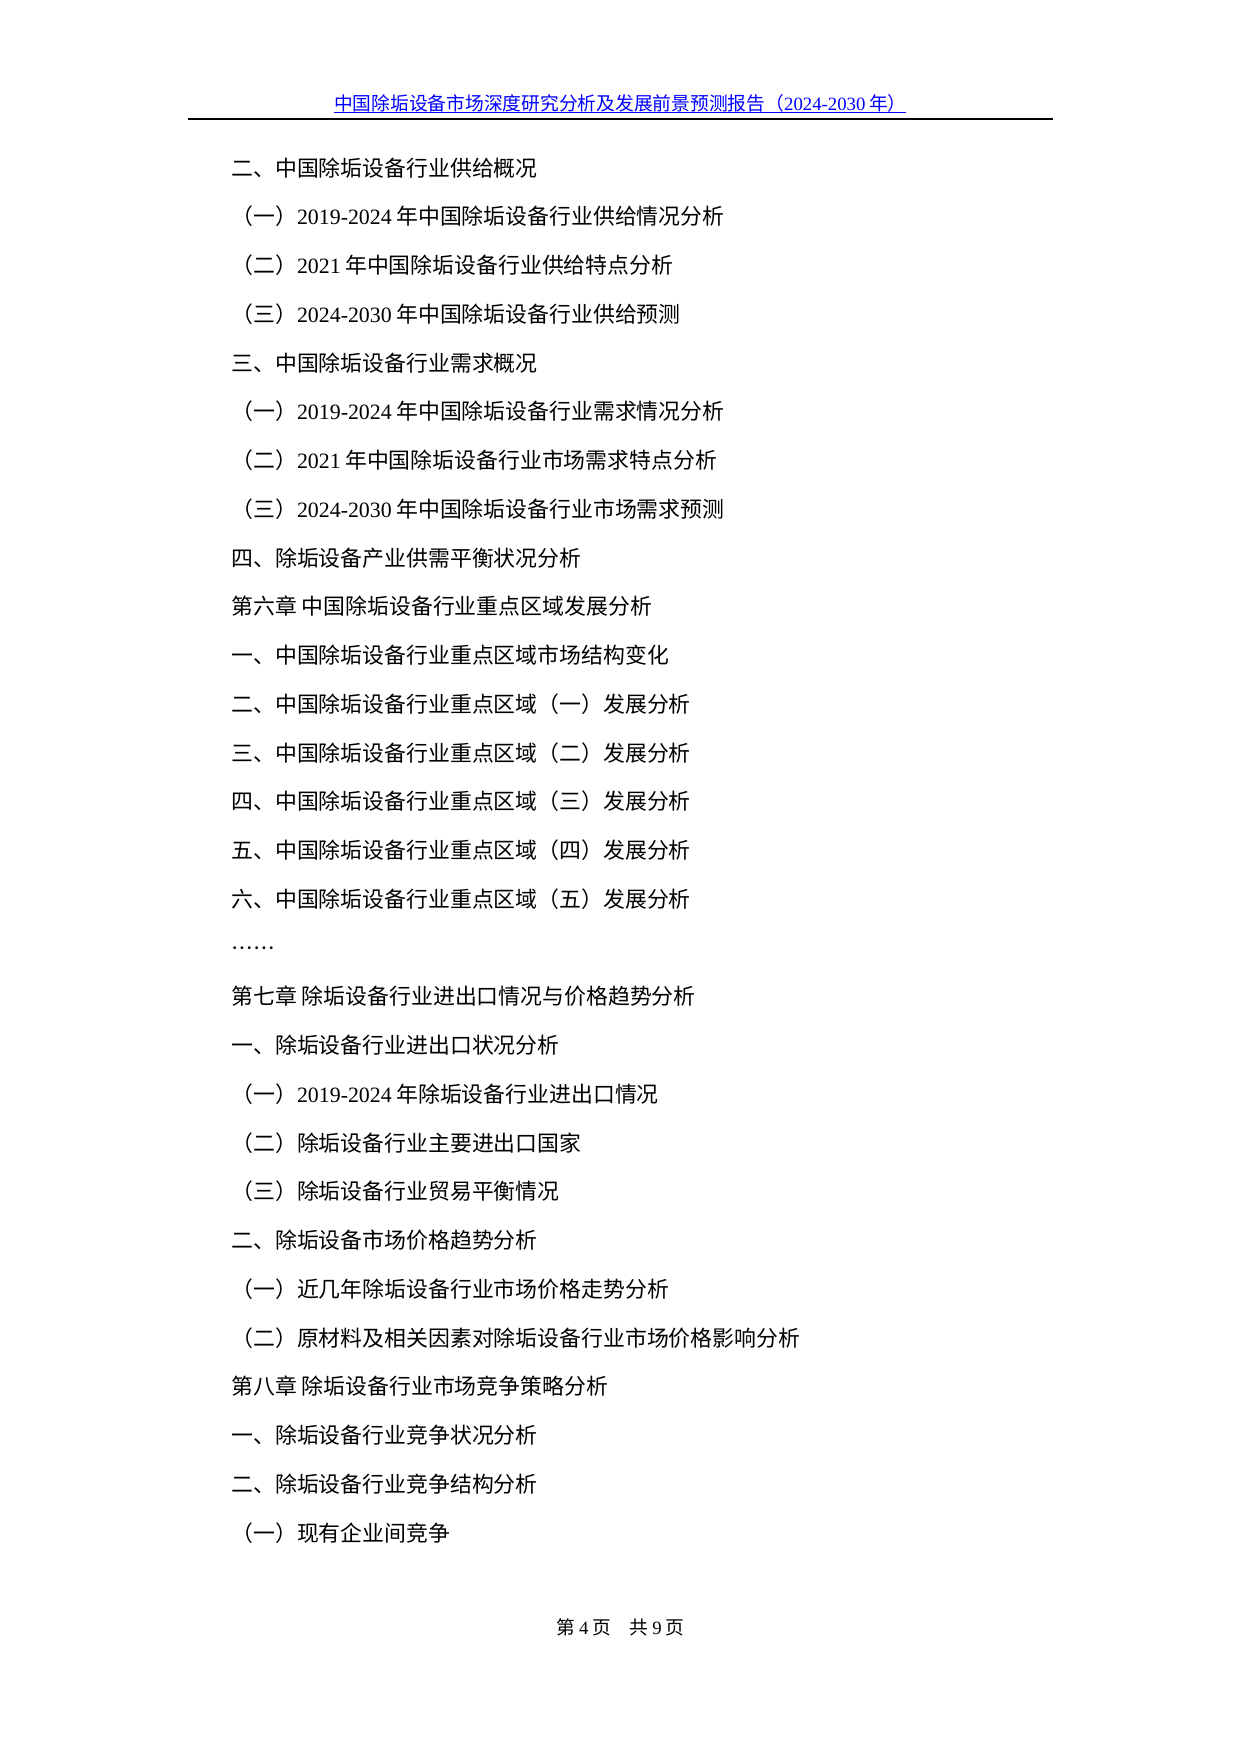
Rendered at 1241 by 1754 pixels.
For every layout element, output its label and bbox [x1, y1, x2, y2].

text [187, 150, 1053, 1548]
